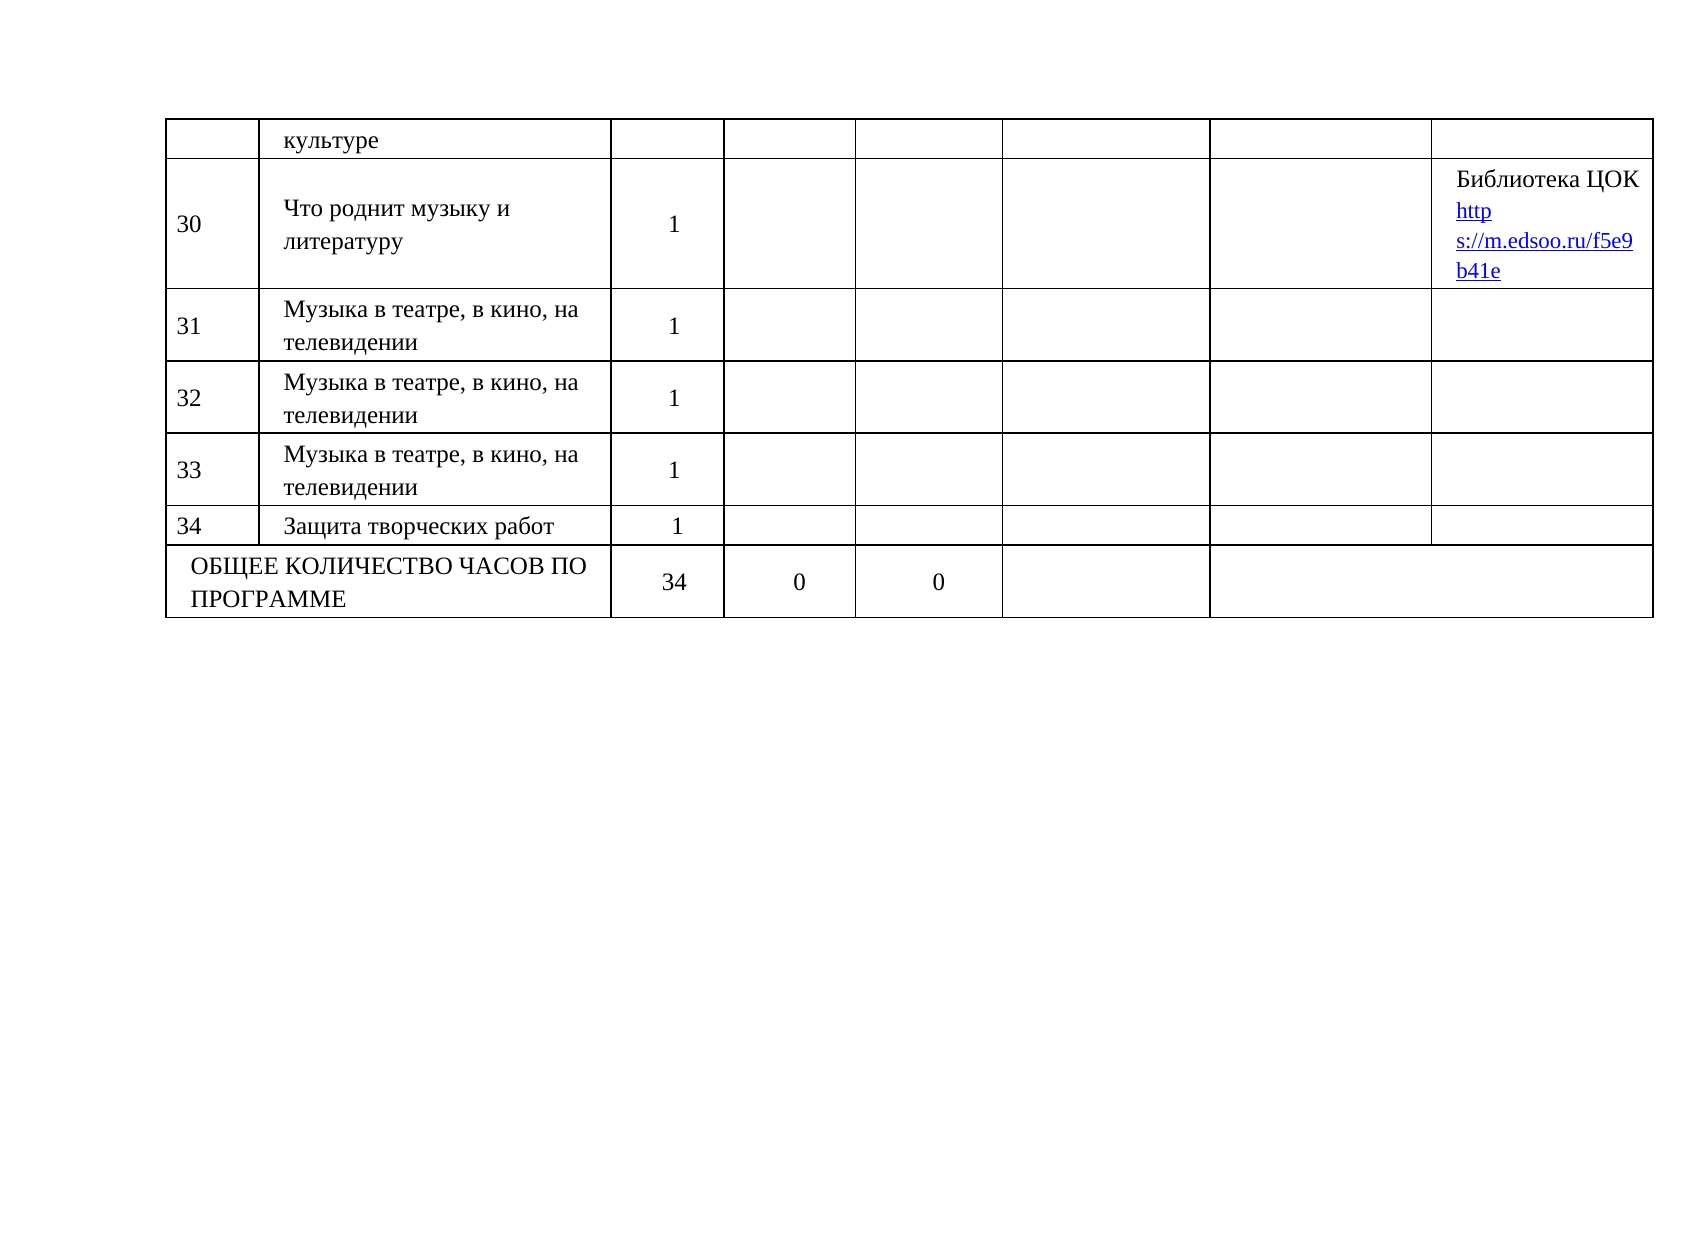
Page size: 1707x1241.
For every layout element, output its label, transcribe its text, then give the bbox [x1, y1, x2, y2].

table_cell [1211, 289, 1431, 360]
table_cell [725, 289, 855, 360]
table_cell [1432, 289, 1652, 360]
table_cell [1211, 120, 1431, 157]
table_cell 34 [612, 546, 723, 616]
table_cell [1432, 120, 1652, 157]
table_cell [856, 362, 1002, 432]
table_cell [725, 362, 855, 432]
table_cell 33 [167, 434, 258, 505]
table_cell Что роднит музыку и литературу [260, 159, 610, 287]
table_cell Защита творческих работ [260, 506, 610, 544]
table_cell 0 [725, 546, 855, 616]
table_cell Библиотека ЦОК https://m.edsoo.ru/f5e9b41e [1432, 159, 1652, 287]
table_cell [1211, 546, 1652, 616]
table_cell 31 [167, 289, 258, 360]
table_cell [1211, 362, 1431, 432]
table_cell 1 [612, 434, 723, 505]
table_cell 34 [167, 506, 258, 544]
table_cell 0 [856, 546, 1002, 616]
table_cell [1003, 434, 1209, 505]
table_cell [725, 434, 855, 505]
table_cell [725, 159, 855, 287]
table_cell 1 [612, 120, 723, 157]
table_cell [1003, 362, 1209, 432]
table_cell [856, 434, 1002, 505]
table_cell [1003, 159, 1209, 287]
table_cell ОБЩЕЕ КОЛИЧЕСТВО ЧАСОВ ПО ПРОГРАММЕ [167, 546, 610, 616]
table_cell [1432, 362, 1652, 432]
table_cell [1211, 506, 1431, 544]
table_cell 1 [612, 289, 723, 360]
table_cell [1432, 506, 1652, 544]
table_cell 1 [612, 506, 723, 544]
table_cell 29 [167, 120, 258, 157]
table_cell [856, 120, 1002, 157]
table_cell Музыка в театре, в кино, на телевидении [260, 289, 610, 360]
table_cell [1432, 434, 1652, 505]
table_cell [856, 289, 1002, 360]
table_cell [1211, 159, 1431, 287]
table_cell [1003, 120, 1209, 157]
table_cell Музыка в театре, в кино, на телевидении [260, 434, 610, 505]
table_cell 30 [167, 159, 258, 287]
table_cell [725, 120, 855, 157]
table_cell 1 [612, 362, 723, 432]
table_cell [856, 506, 1002, 544]
table_cell 1 [612, 159, 723, 287]
table_cell [1211, 434, 1431, 505]
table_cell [260, 120, 610, 157]
table_cell [856, 159, 1002, 287]
table_cell [725, 506, 855, 544]
table_cell [1003, 546, 1209, 616]
table_cell [1003, 506, 1209, 544]
table_cell 32 [167, 362, 258, 432]
table_cell Музыка в театре, в кино, на телевидении [260, 362, 610, 432]
table_cell [1003, 289, 1209, 360]
